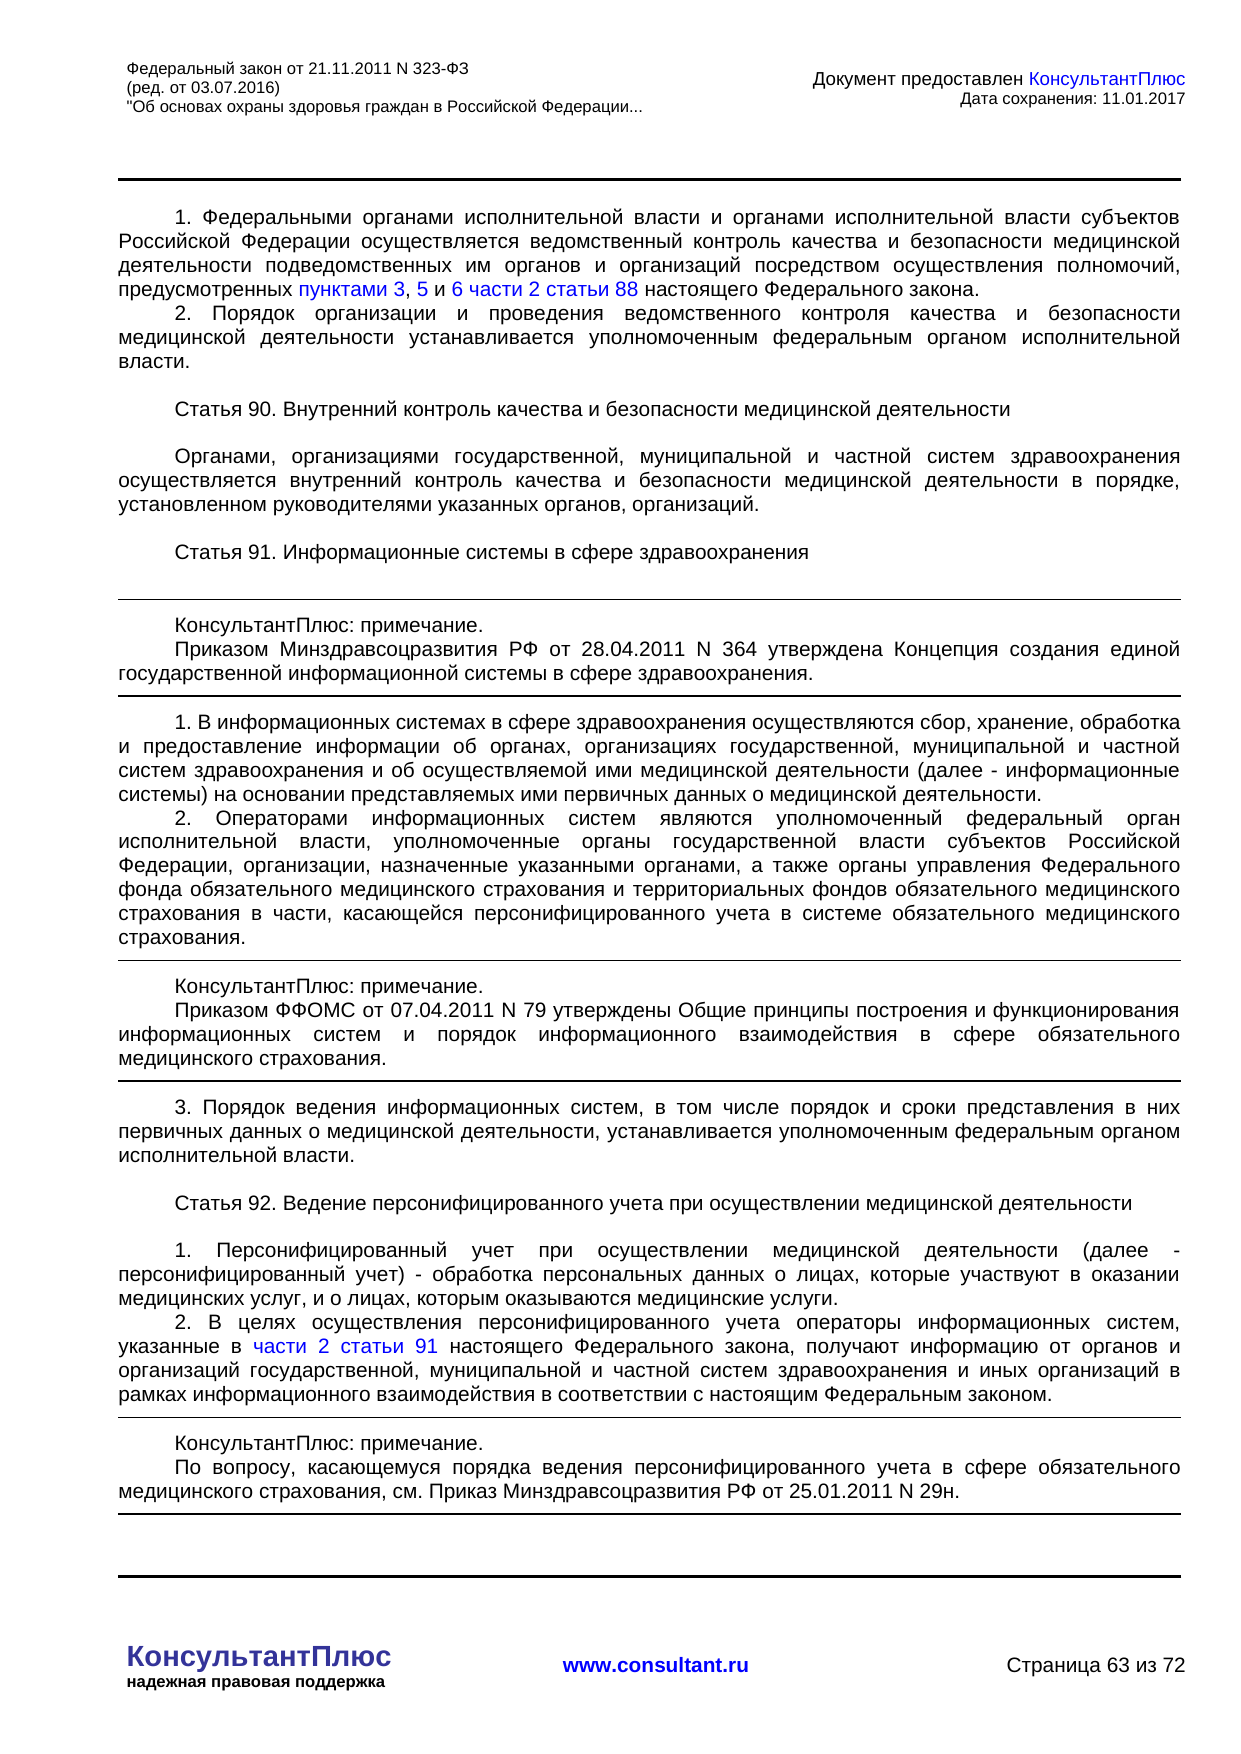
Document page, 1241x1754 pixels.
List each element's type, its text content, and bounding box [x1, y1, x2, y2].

text КонсультантПлюс: примечание. [118, 613, 1181, 637]
text 1. Федеральными органами исполнительной власти и органами исполнительной власти субъектов Российской Федерации осуществляется ведомственный контроль качества и безопасности медицинской деятельности подведомственных им органов и организаций посредством осуществления полномочий, предусмотренных пунктами 3, 5 и 6 части 2 статьи 88 настоящего Федерального закона. [118, 205, 1181, 301]
text Статья 91. Информационные системы в сфере здравоохранения [118, 540, 1181, 564]
text Статья 92. Ведение персонифицированного учета при осуществлении медицинской деятельности [118, 1190, 1181, 1214]
text Органами, организациями государственной, муниципальной и частной систем здравоохранения осуществляется внутренний контроль качества и безопасности медицинской деятельности в порядке, установленном руководителями указанных органов, организаций. [118, 444, 1181, 516]
text КонсультантПлюс: примечание. [118, 974, 1181, 998]
text 2. Порядок организации и проведения ведомственного контроля качества и безопасности медицинской деятельности устанавливается уполномоченным федеральным органом исполнительной власти. [118, 301, 1181, 372]
text Приказом Минздравсоцразвития РФ от 28.04.2011 N 364 утверждена Концепция создания единой государственной информационной системы в сфере здравоохранения. [118, 637, 1181, 685]
text 2. В целях осуществления персонифицированного учета операторы информационных систем, указанные в части 2 статьи 91 настоящего Федерального закона, получают информацию от органов и организаций государственной, муниципальной и частной систем здравоохранения и иных организаций в рамках информационного взаимодействия в соответствии с настоящим Федеральным законом. [118, 1310, 1181, 1406]
text 1. Персонифицированный учет при осуществлении медицинской деятельности (далее - персонифицированный учет) - обработка персональных данных о лицах, которые участвуют в оказании медицинских услуг, и о лицах, которым оказываются медицинские услуги. [118, 1238, 1181, 1310]
text 3. Порядок ведения информационных систем, в том числе порядок и сроки представления в них первичных данных о медицинской деятельности, устанавливается уполномоченным федеральным органом исполнительной власти. [118, 1094, 1181, 1166]
text 2. Операторами информационных систем являются уполномоченный федеральный орган исполнительной власти, уполномоченные органы государственной власти субъектов Российской Федерации, организации, назначенные указанными органами, а также органы управления Федерального фонда обязательного медицинского страхования и территориальных фондов обязательного медицинского страхования в части, касающейся персонифицированного учета в системе обязательного медицинского страхования. [118, 805, 1181, 949]
text КонсультантПлюс: примечание. [118, 1431, 1181, 1455]
text Статья 90. Внутренний контроль качества и безопасности медицинской деятельности [118, 396, 1181, 420]
text По вопросу, касающемуся порядка ведения персонифицированного учета в сфере обязательного медицинского страхования, см. Приказ Минздравсоцразвития РФ от 25.01.2011 N 29н. [118, 1455, 1181, 1503]
text 1. В информационных системах в сфере здравоохранения осуществляются сбор, хранение, обработка и предоставление информации об органах, организациях государственной, муниципальной и частной систем здравоохранения и об осуществляемой ими медицинской деятельности (далее - информационные системы) на основании представляемых ими первичных данных о медицинской деятельности. [118, 709, 1181, 805]
text Приказом ФФОМС от 07.04.2011 N 79 утверждены Общие принципы построения и функционирования информационных систем и порядок информационного взаимодействия в сфере обязательного медицинского страхования. [118, 998, 1181, 1070]
